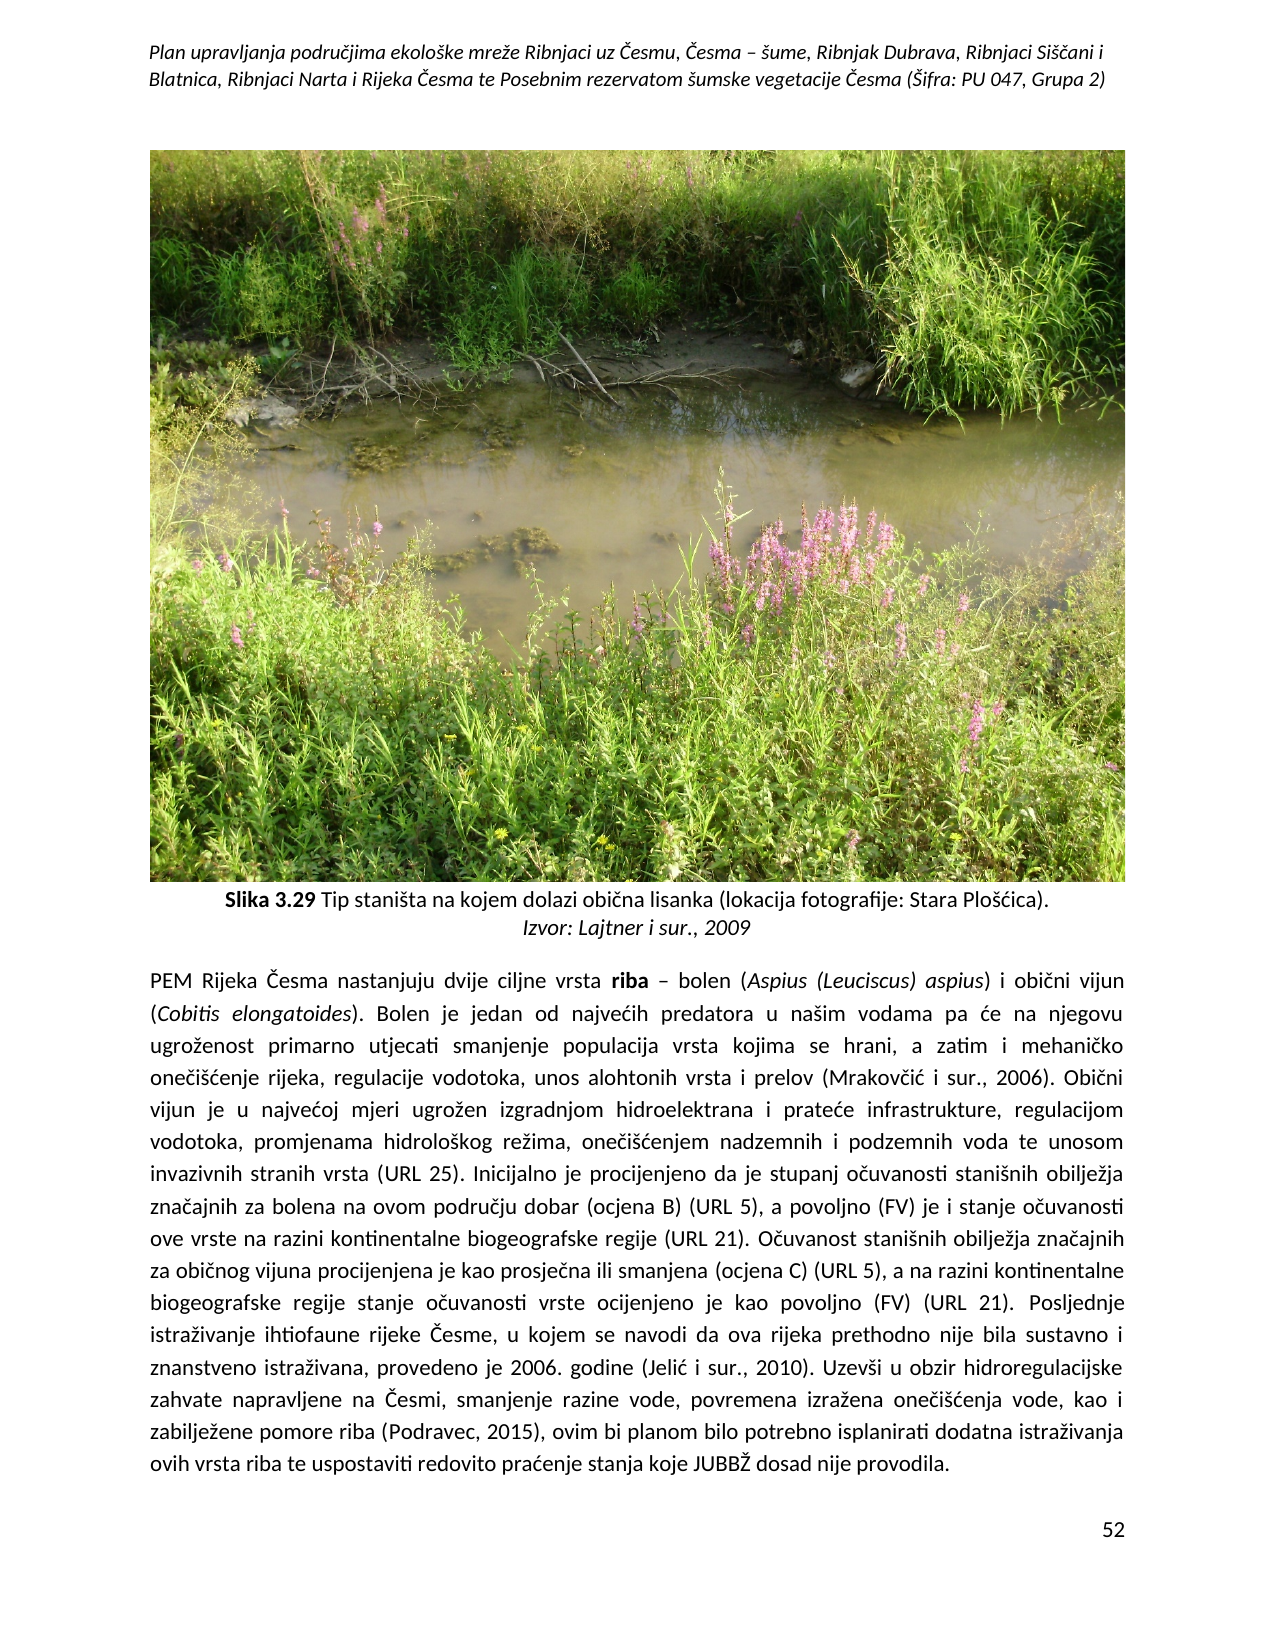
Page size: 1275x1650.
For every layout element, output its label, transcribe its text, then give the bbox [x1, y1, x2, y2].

text PEM Rijeka Česma nastanjuju dvije ciljne vrsta riba – bolen (Aspius (Leuciscus) aspius) i obični vijun (Cobitis elongatoides). Bolen je jedan od najvećih predatora u našim vodama pa će na njegovu ugroženost primarno utjecati smanjenje populacija vrsta kojima se hrani, a zatim i mehaničko onečišćenje rijeka, regulacije vodotoka, unos alohtonih vrsta i prelov (Mrakovčić i sur., 2006). Obični vijun je u najvećoj mjeri ugrožen izgradnjom hidroelektrana i prateće infrastrukture, regulacijom vodotoka, promjenama hidrološkog režima, onečišćenjem nadzemnih i podzemnih voda te unosom invazivnih stranih vrsta (URL 25). Inicijalno je procijenjeno da je stupanj očuvanosti stanišnih obilježja značajnih za bolena na ovom području dobar (ocjena B) (URL 5), a povoljno (FV) je i stanje očuvanosti ove vrste na razini kontinentalne biogeografske regije (URL 21). Očuvanost stanišnih obilježja značajnih za običnog vijuna procijenjena je kao prosječna ili smanjena (ocjena C) (URL 5), a na razini kontinentalne biogeografske regije stanje očuvanosti vrste ocijenjeno je kao povoljno (FV) (URL 21). Posljednje istraživanje ihtiofaune rijeke Česme, u kojem se navodi da ova rijeka prethodno nije bila sustavno i znanstveno istraživana, provedeno je 2006. godine (Jelić i sur., 2010). Uzevši u obzir hidroregulacijske zahvate napravljene na Česmi, smanjenje razine vode, povremena izražena onečišćenja vode, kao i zabilježene pomore riba (Podravec, 2015), ovim bi planom bilo potrebno isplanirati dodatna istraživanja ovih vrsta riba te uspostaviti redovito praćenje stanja koje JUBBŽ dosad nije provodila. [150, 966, 1125, 1477]
text Slika 3.1 Tip staništa na kojem dolazi obična lisanka (lokacija fotografije: Stara Plošćica). [150, 885, 1125, 913]
picture [150, 150, 1125, 882]
text Izvor: Lajtner i sur., 2009 [150, 913, 1125, 941]
